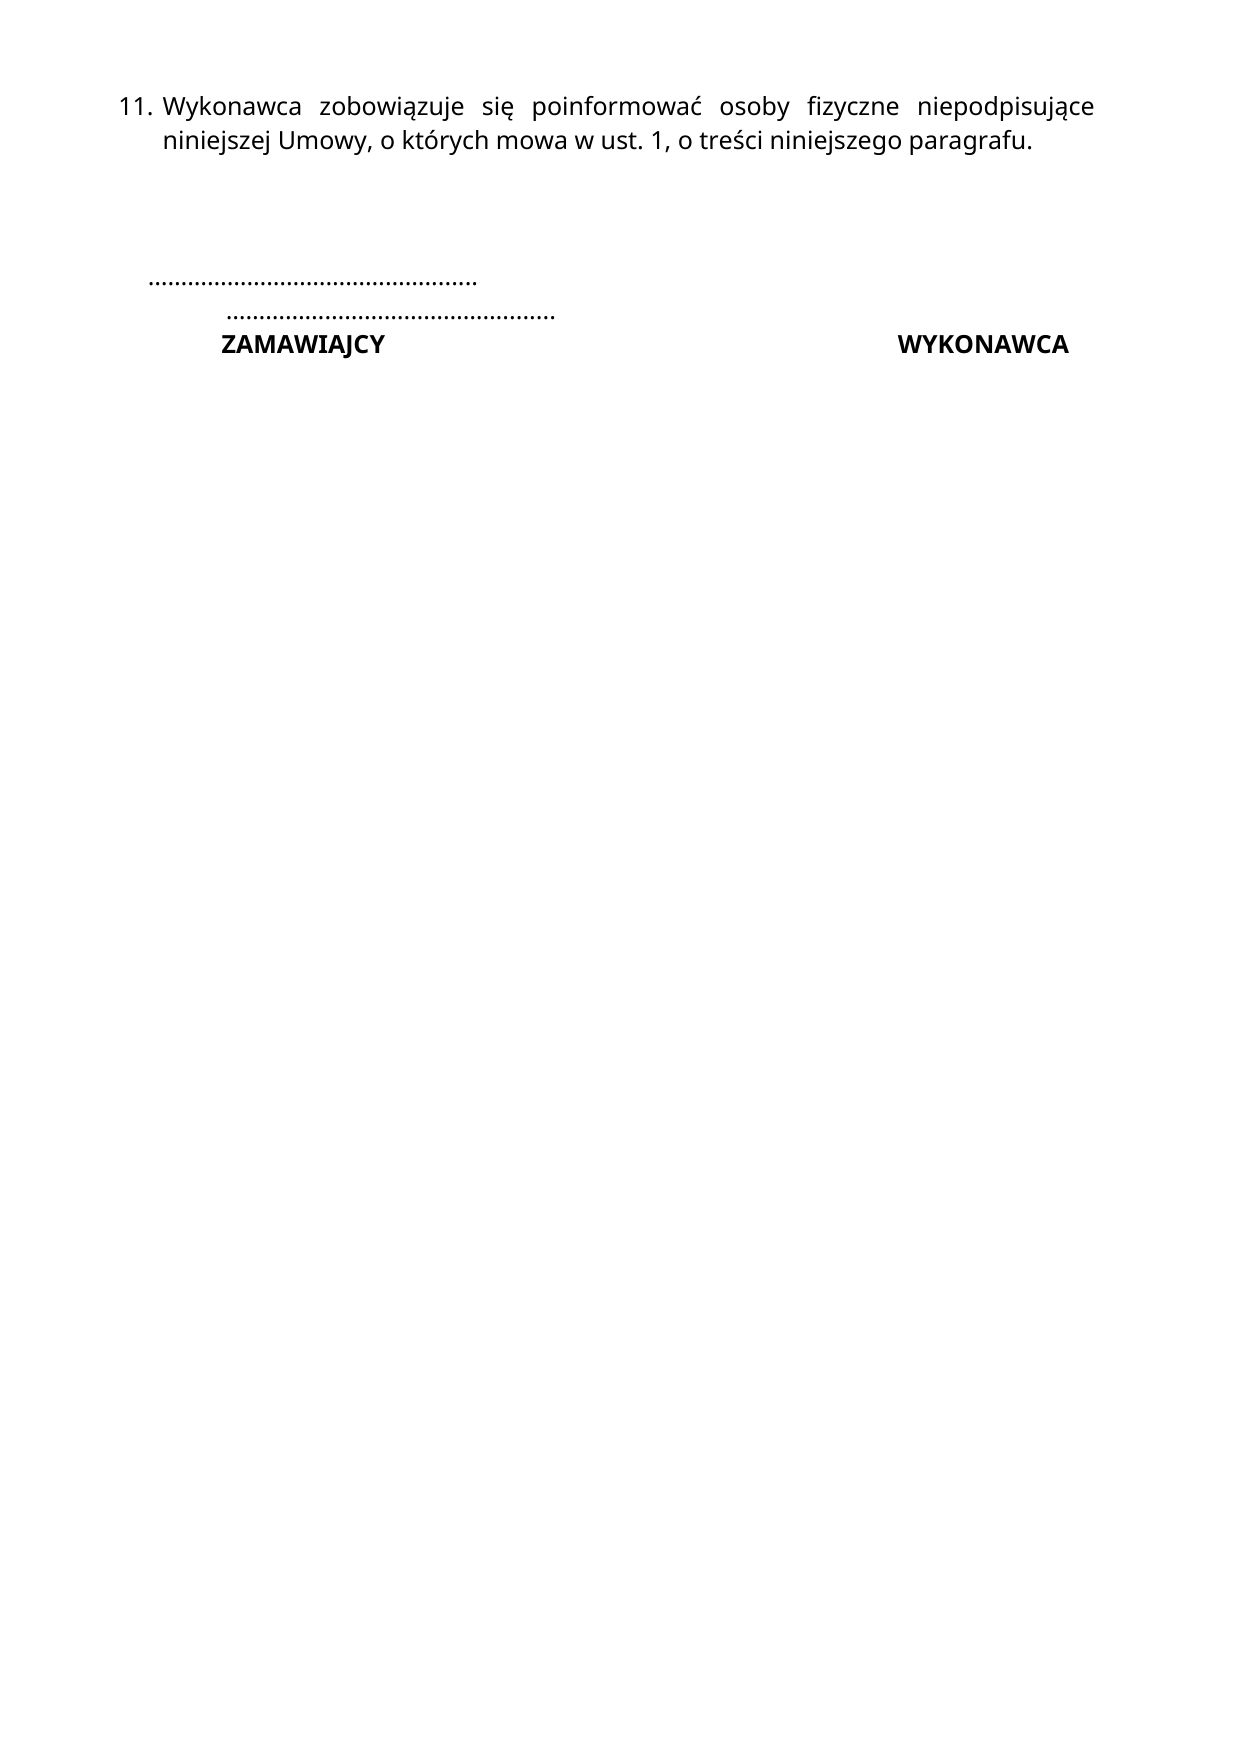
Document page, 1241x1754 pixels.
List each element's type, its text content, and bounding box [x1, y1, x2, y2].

text ……………………………………........ ……………………………………........ [148, 259, 1093, 327]
text ZAMAWIAJCY WYKONAWCA [148, 327, 1093, 387]
list Wykonawca zobowiązuje się poinformować osoby fizyczne niepodpisujące niniejszej Umowy, o których mowa w ust. 1, o treści niniejszego paragrafu. [118, 89, 1095, 157]
